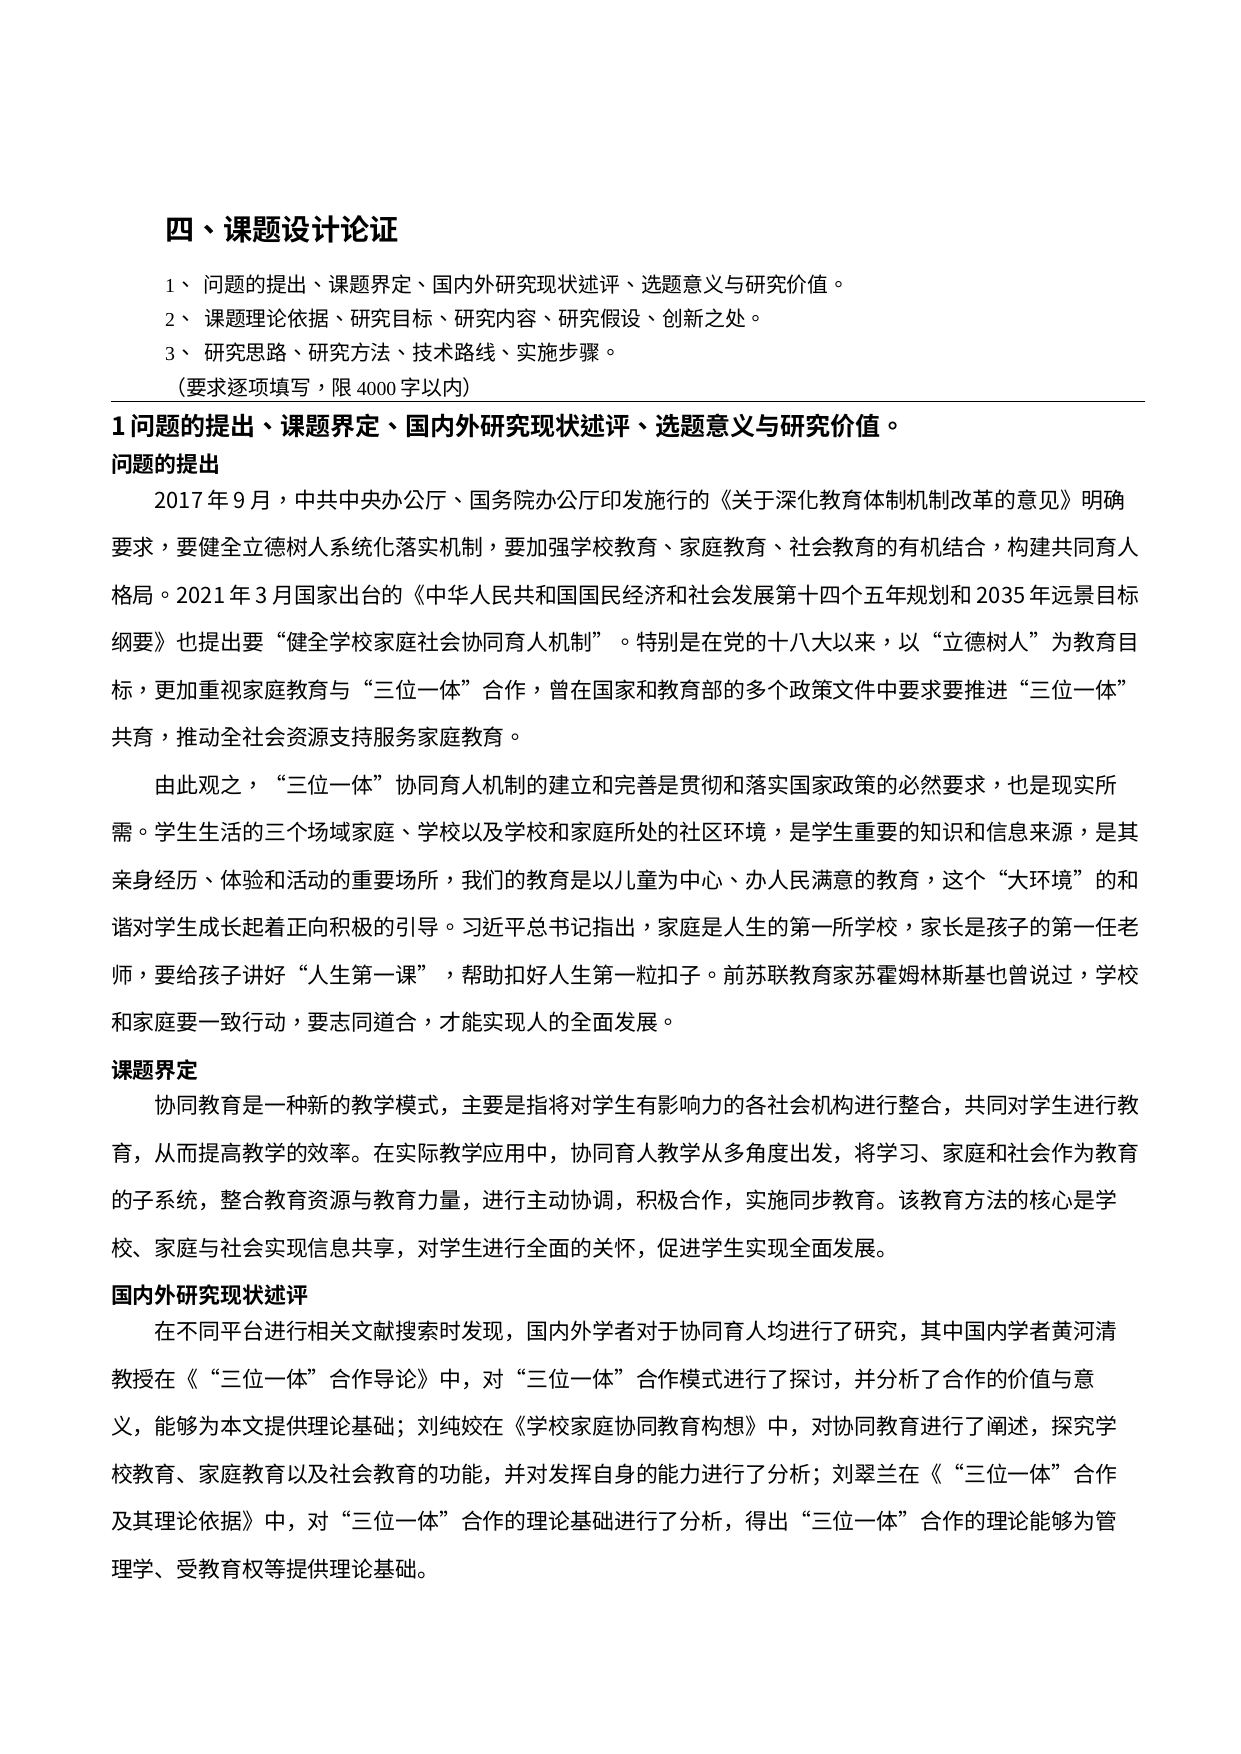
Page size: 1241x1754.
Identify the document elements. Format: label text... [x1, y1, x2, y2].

text 在不同平台进行相关文献搜索时发现，国内外学者对于协同育人均进行了研究，其中国内学者黄河清教授在《“三位一体”合作导论》中，对“三位一体”合作模式进行了探讨，并分析了合作的价值与意义，能够为本文提供理论基础；刘纯姣在《学校家庭协同教育构想》中，对协同教育进行了阐述，探究学校教育、家庭教育以及社会教育的功能，并对发挥自身的能力进行了分析；刘翠兰在《“三位一体”合作及其理论依据》中，对“三位一体”合作的理论基础进行了分析，得出“三位一体”合作的理论能够为管理学、受教育权等提供理论基础。 [111, 1314, 1138, 1583]
text 3、 研究思路、研究方法、技术路线、实施步骤。 [111, 337, 1145, 367]
list 课题界定 [111, 1053, 1145, 1084]
list 1问题的提出、课题界定、国内外研究现状述评、选题意义与研究价值。 [111, 406, 1145, 443]
subtitle 四、课题设计论证 [111, 207, 1145, 249]
text 2、 课题理论依据、研究目标、研究内容、研究假设、创新之处。 [111, 302, 1145, 332]
text 1、 问题的提出、课题界定、国内外研究现状述评、选题意义与研究价值。 [111, 268, 1145, 298]
list 2017年9月，中共中央办公厅、国务院办公厅印发施行的《关于深化教育体制机制改革的意见》明确要求，要健全立德树人系统化落实机制，要加强学校教育、家庭教育、社会教育的有机结合，构建共同育人格局。2021年3月国家出台的《中华人民共和国国民经济和社会发展第十四个五年规划和2035年远景目标纲要》也提出要“健全学校家庭社会协同育人机制”。特别是在党的十八大以来，以“立德树人”为教育目标，更加重视家庭教育与“三位一体”合作，曾在国家和教育部的多个政策文件中要求要推进“三位一体”共育，推动全社会资源支持服务家庭教育。 [111, 483, 1145, 752]
list 国内外研究现状述评 [111, 1278, 1145, 1310]
text （要求逐项填写，限4000字以内） [111, 371, 1145, 401]
list 由此观之，“三位一体”协同育人机制的建立和完善是贯彻和落实国家政策的必然要求，也是现实所需。学生生活的三个场域家庭、学校以及学校和家庭所处的社区环境，是学生重要的知识和信息来源，是其亲身经历、体验和活动的重要场所，我们的教育是以儿童为中心、办人民满意的教育，这个“大环境”的和谐对学生成长起着正向积极的引导。习近平总书记指出，家庭是人生的第一所学校，家长是孩子的第一任老师，要给孩子讲好“人生第一课”，帮助扣好人生第一粒扣子。前苏联教育家苏霍姆林斯基也曾说过，学校和家庭要一致行动，要志同道合，才能实现人的全面发展。 [111, 768, 1145, 1037]
list 问题的提出 [111, 447, 1145, 478]
list 协同教育是一种新的教学模式，主要是指将对学生有影响力的各社会机构进行整合，共同对学生进行教育，从而提高教学的效率。在实际教学应用中，协同育人教学从多角度出发，将学习、家庭和社会作为教育的子系统，整合教育资源与教育力量，进行主动协调，积极合作，实施同步教育。该教育方法的核心是学校、家庭与社会实现信息共享，对学生进行全面的关怀，促进学生实现全面发展。 [111, 1088, 1145, 1263]
